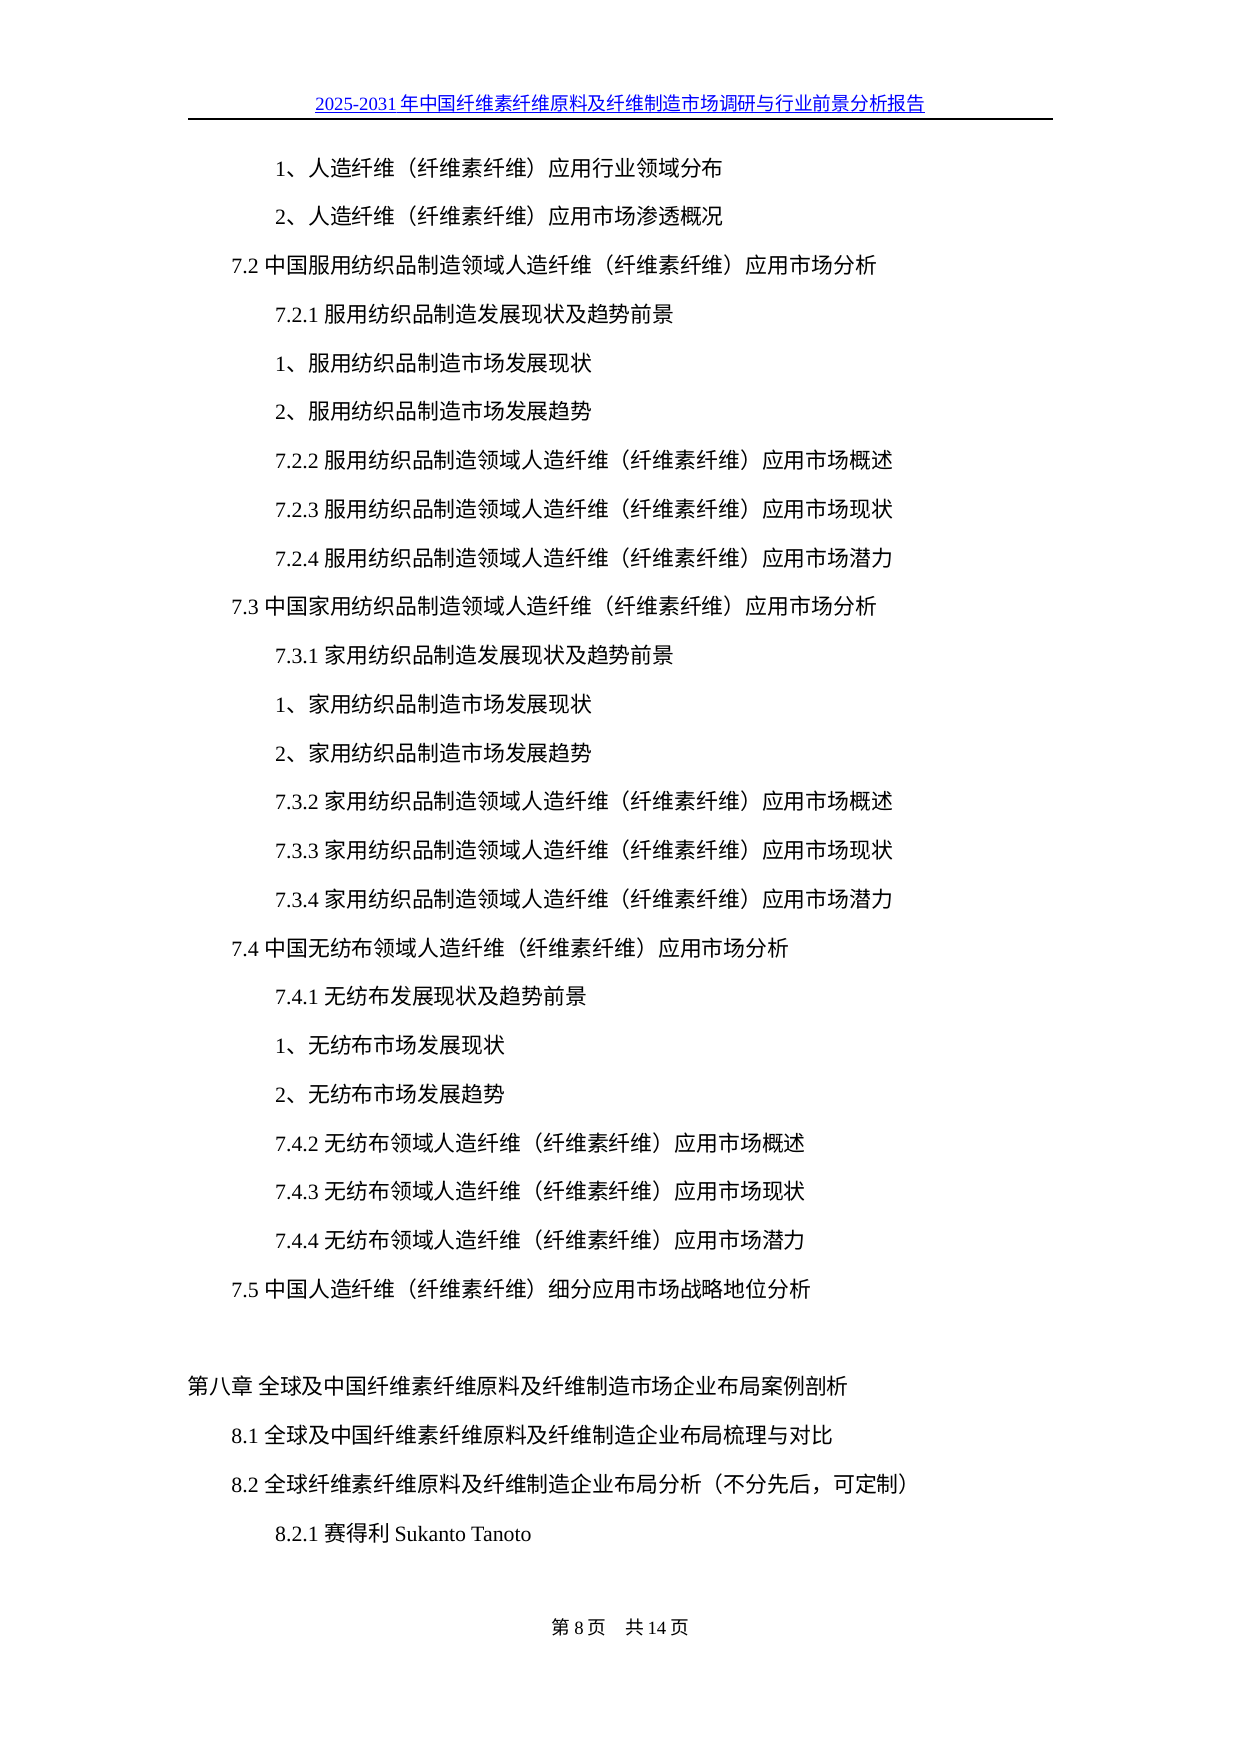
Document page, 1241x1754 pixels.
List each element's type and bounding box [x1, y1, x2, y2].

text [187, 150, 1053, 1548]
